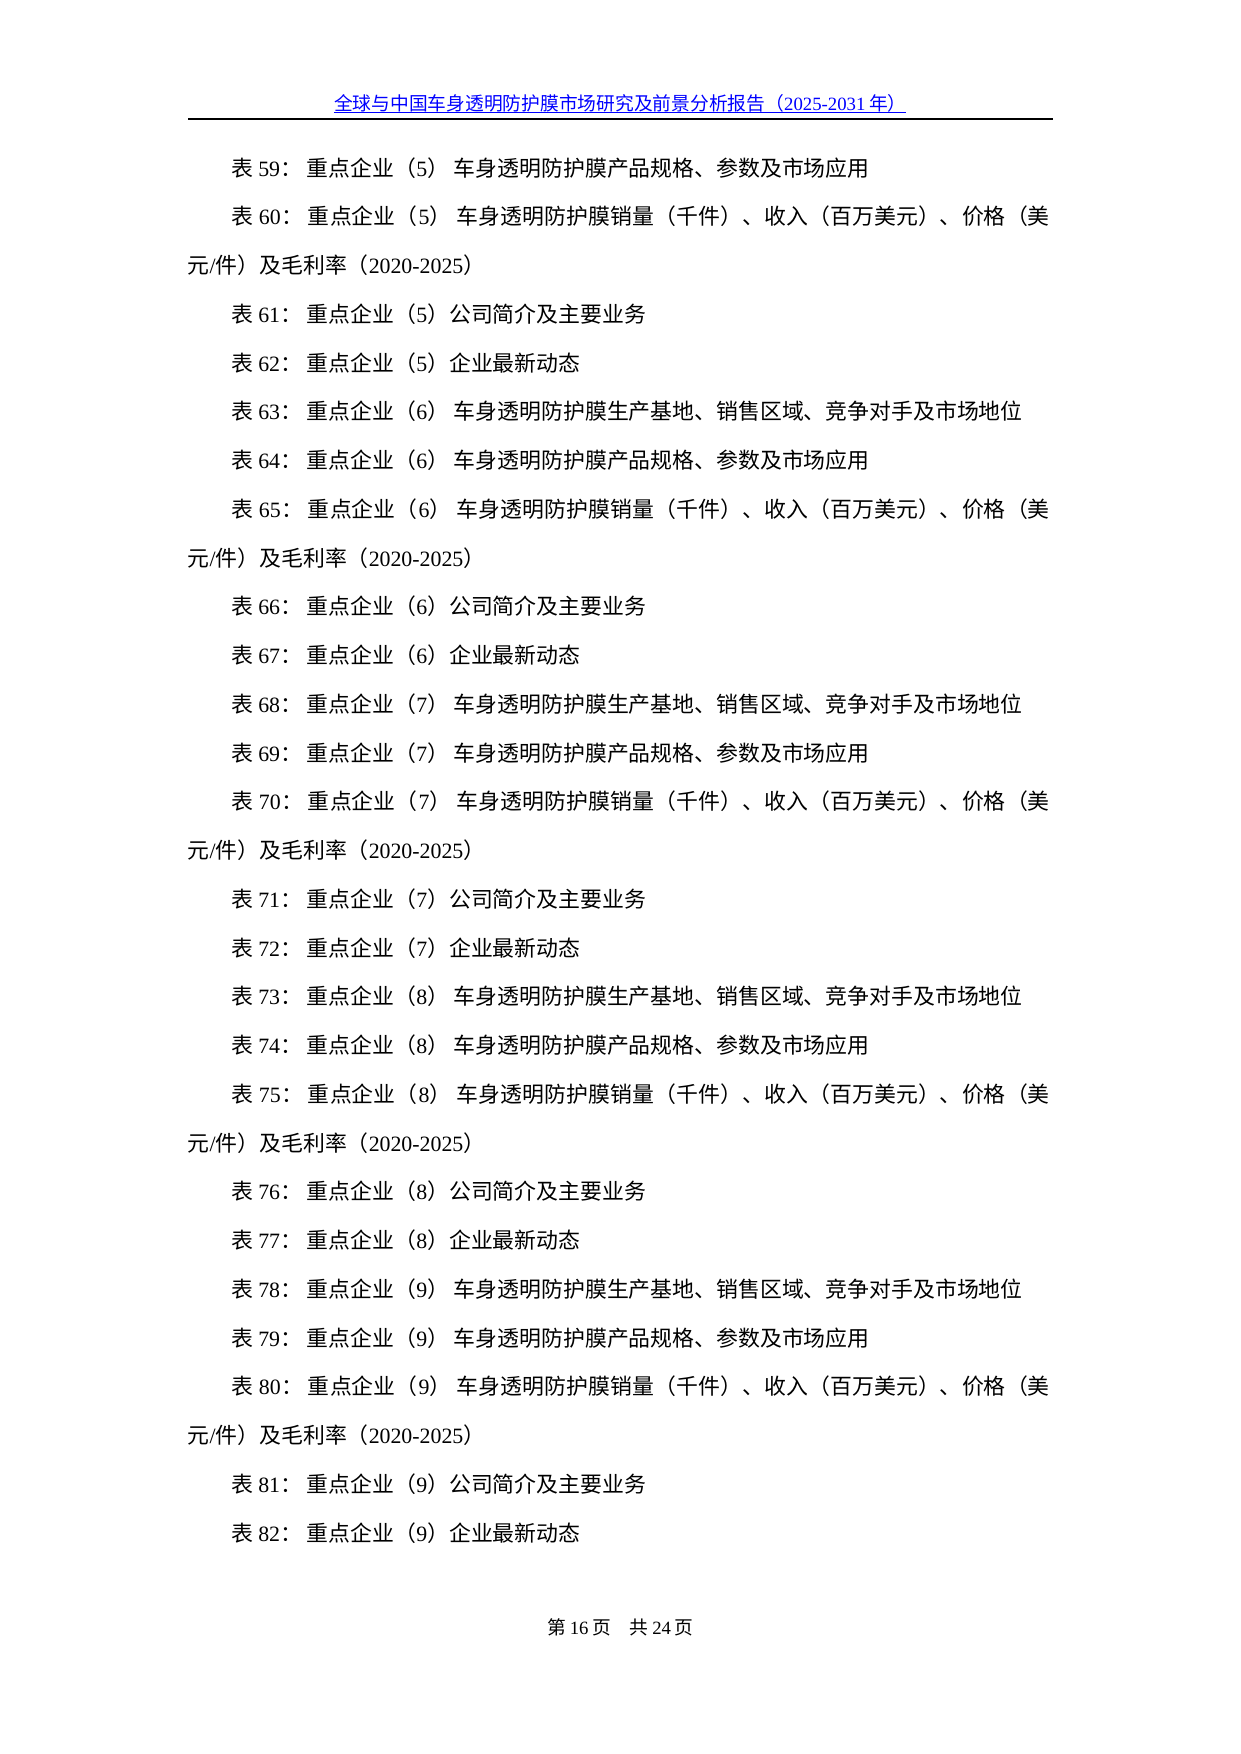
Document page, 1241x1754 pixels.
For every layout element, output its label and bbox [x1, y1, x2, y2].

text [187, 150, 1053, 1548]
